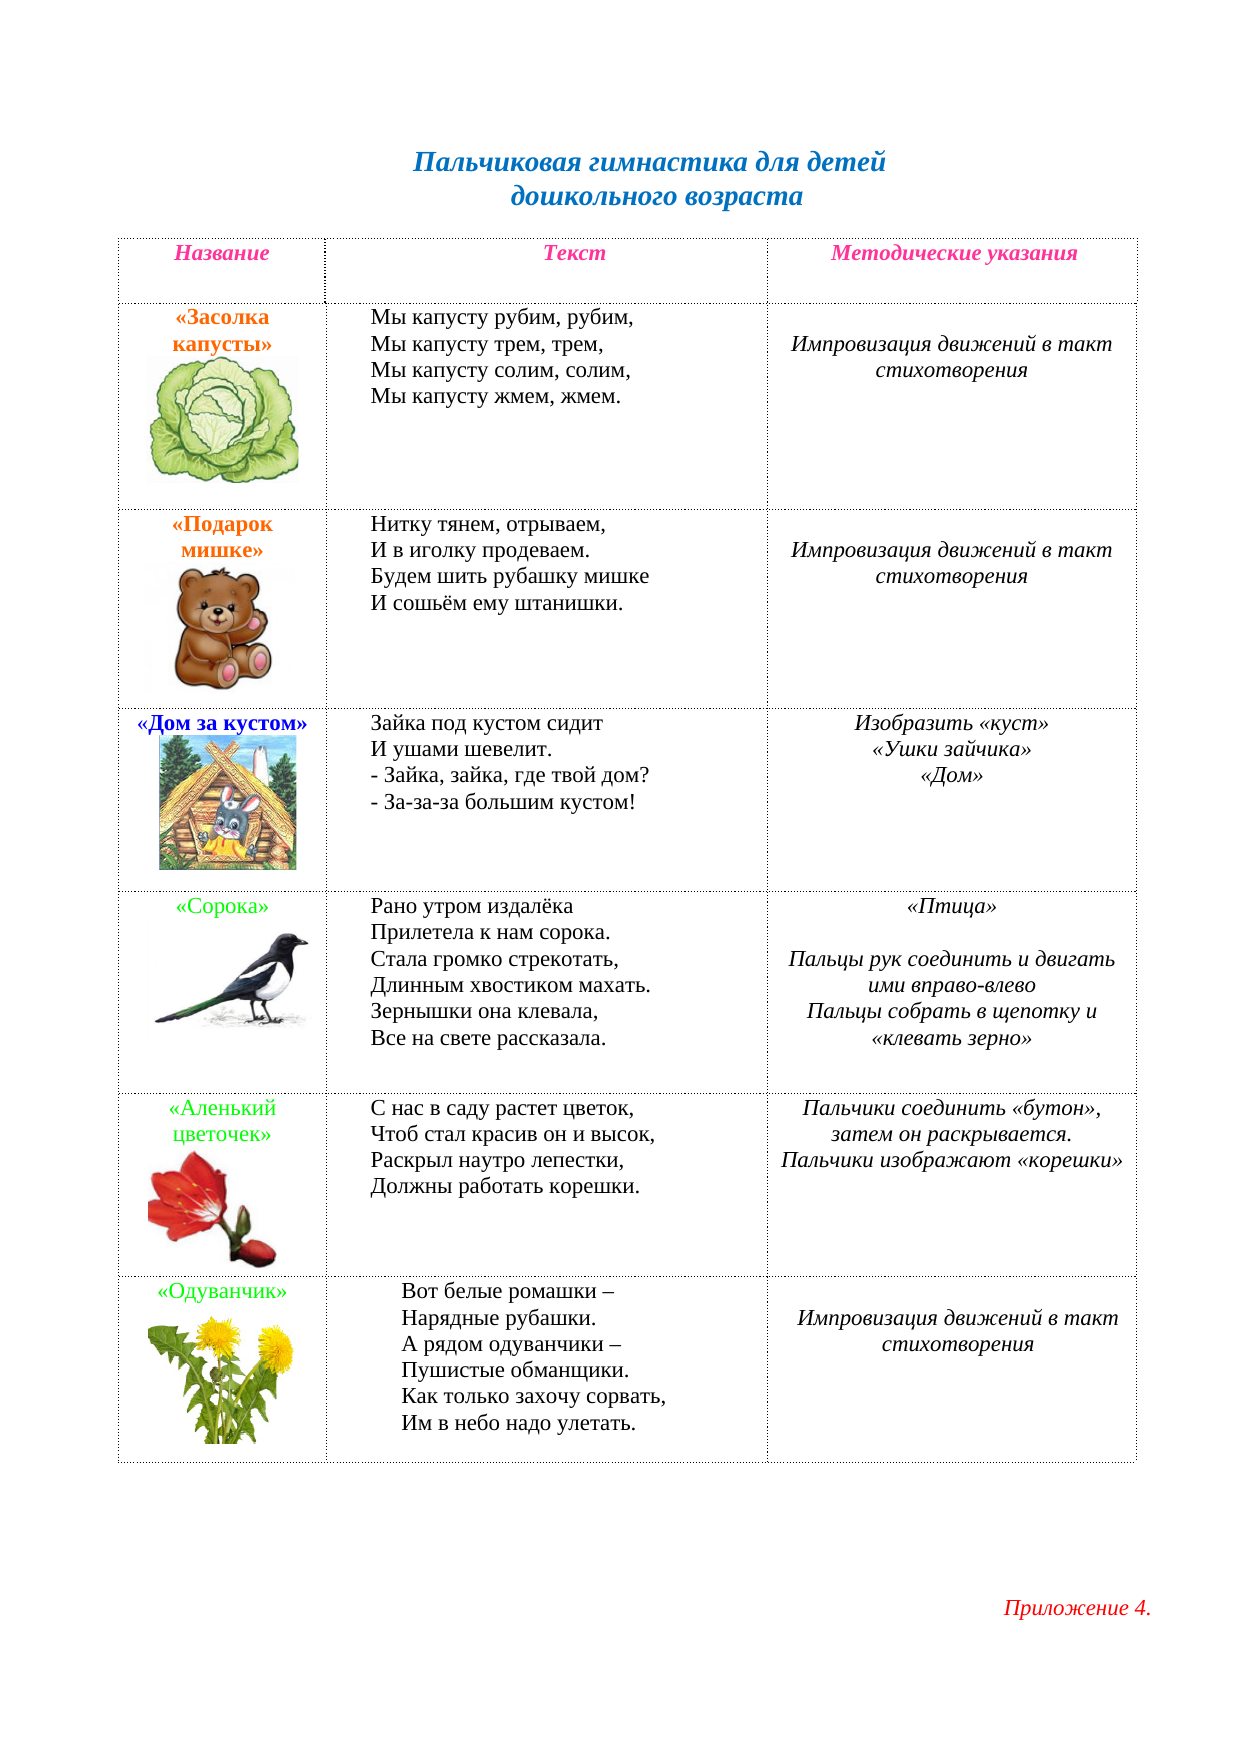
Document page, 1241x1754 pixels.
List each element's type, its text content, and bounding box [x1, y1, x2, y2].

text Пальчиковая гимнастика для детей [148, 144, 1152, 178]
table_cell «Засолка капусты» [118, 303, 326, 509]
table_cell Импровизация движений в такт стихотворения [768, 303, 1136, 509]
table_header Методические указания [768, 238, 1137, 302]
table_cell С нас в саду растет цветок, Чтоб стал красив он и высок, Раскрыл наутро лепестки, Должны работать корешки. [326, 1093, 768, 1276]
table_cell «Одуванчик» [118, 1276, 326, 1462]
picture [146, 356, 299, 483]
picture [148, 1303, 312, 1444]
table_header Текст [325, 238, 768, 302]
table_cell Нитку тянем, отрываем, И в иголку продеваем. Будем шить рубашку мишке И сошьём ему штанишки. [326, 509, 768, 708]
table_cell Импровизация движений в такт стихотворения [768, 509, 1136, 708]
table_cell Изобразить «куст» «Ушки зайчика» «Дом» [768, 708, 1136, 891]
text дошкольного возраста [148, 178, 1152, 212]
picture [144, 562, 295, 693]
table_cell Зайка под кустом сидит И ушами шевелит. - Зайка, зайка, где твой дом? - За-за-за большим кустом! [326, 708, 768, 891]
table_cell Рано утром издалёка Прилетела к нам сорока. Стала громко стрекотать, Длинным хвостиком махать. Зернышки она клевала, Все на свете рассказала. [326, 891, 768, 1092]
table_cell Мы капусту рубим, рубим, Мы капусту трем, трем, Мы капусту солим, солим, Мы капусту жмем, жмем. [326, 303, 768, 509]
picture [148, 918, 312, 1038]
table_cell «Аленький цветочек» [118, 1093, 326, 1276]
table_cell «Птица» Пальцы рук соединить и двигать ими вправо-влево Пальцы собрать в щепотку и «клевать зерно» [768, 891, 1136, 1092]
table_cell «Подарок мишке» [118, 509, 326, 708]
table_cell «Сорока» [118, 891, 326, 1092]
table_cell Импровизация движений в такт стихотворения [768, 1276, 1136, 1462]
table_cell Вот белые ромашки – Нарядные рубашки. А рядом одуванчики – Пушистые обманщики. Как только захочу сорвать, Им в небо надо улетать. [326, 1276, 768, 1462]
picture [159, 735, 297, 870]
picture [148, 1146, 277, 1269]
table_header Название [118, 238, 325, 302]
table_cell «Дом за кустом» [118, 708, 326, 891]
table_cell Пальчики соединить «бутон», затем он раскрывается. Пальчики изображают «корешки» [768, 1093, 1136, 1276]
text Приложение 4. [148, 1594, 1152, 1621]
